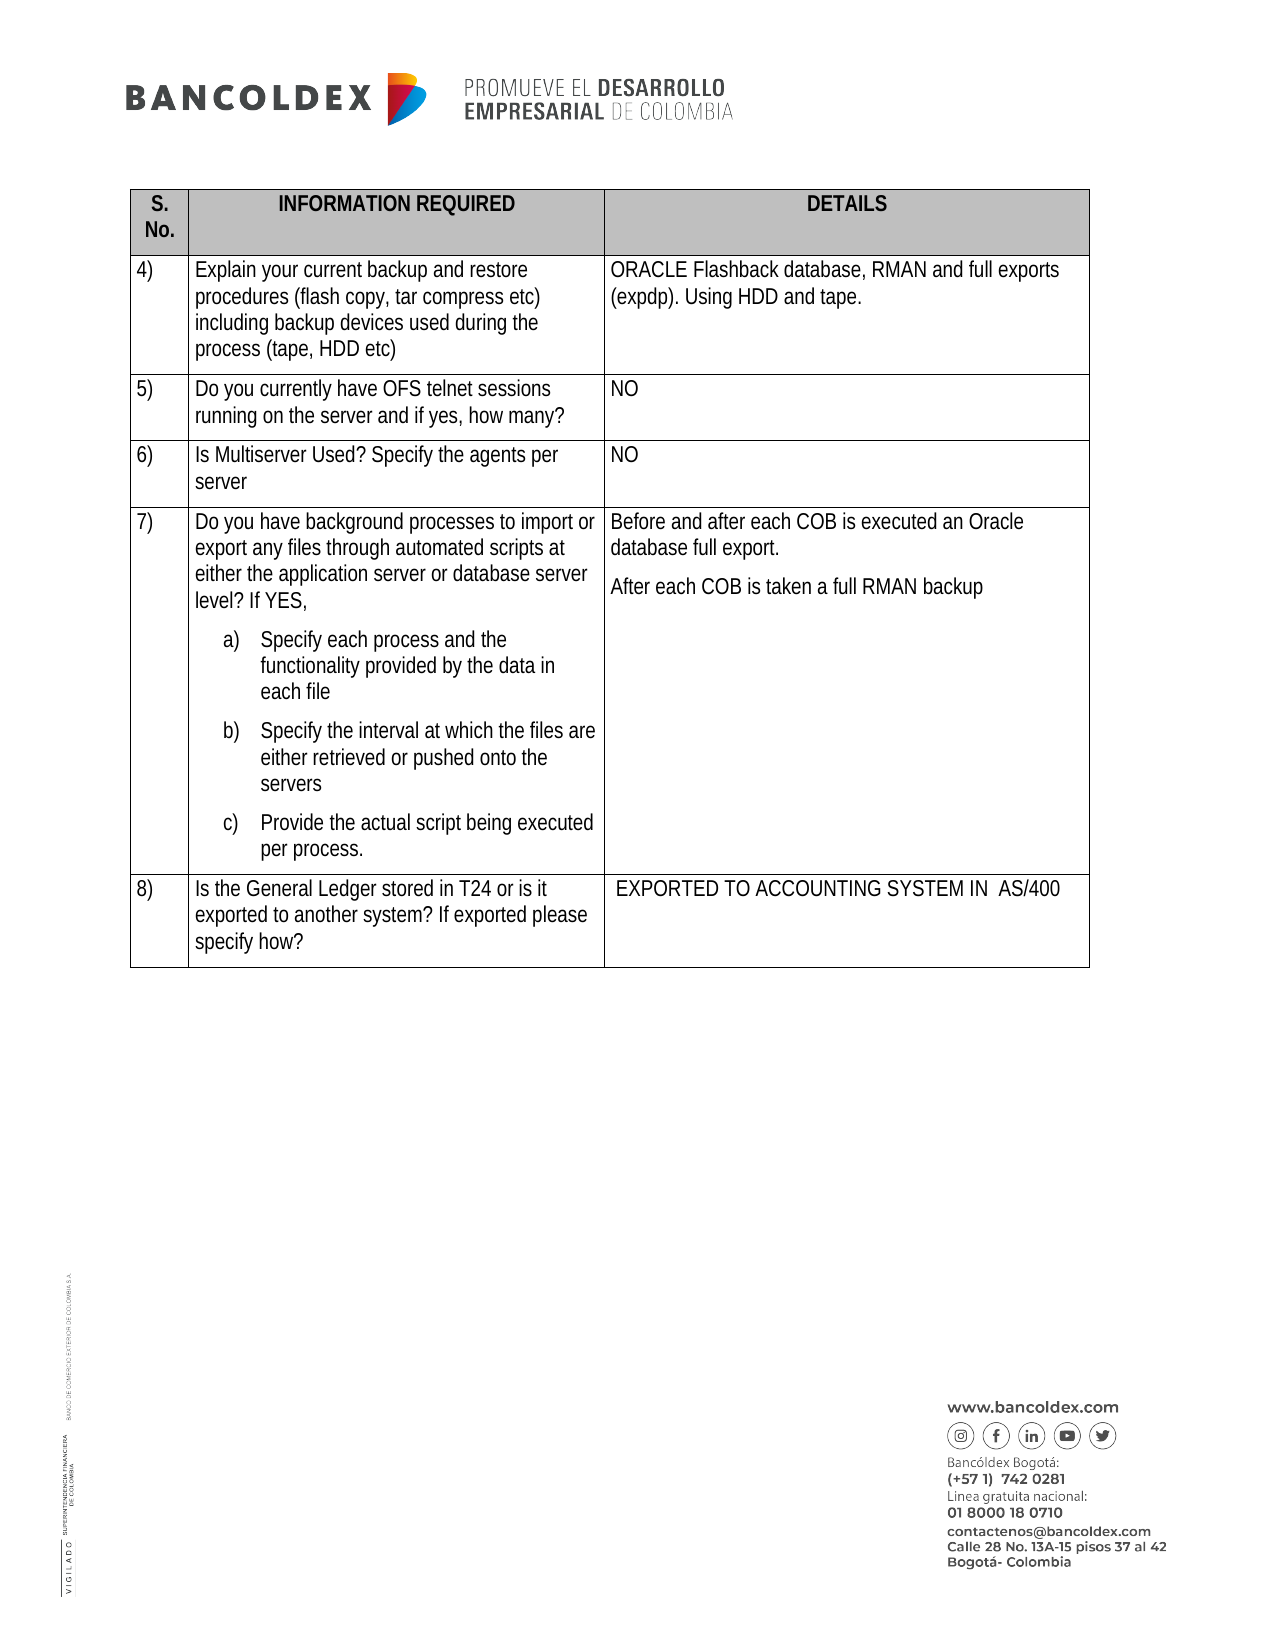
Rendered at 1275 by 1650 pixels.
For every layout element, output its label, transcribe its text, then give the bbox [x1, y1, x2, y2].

table_cell Do you currently have OFS telnet sessions running on the server and if yes, how many? [189, 375, 604, 440]
table_header S. No. [131, 190, 188, 255]
table_cell Is Multiserver Used? Specify the agents per server [189, 441, 604, 507]
picture [947, 1399, 1167, 1570]
table_cell Explain your current backup and restore procedures (flash copy, tar compress etc) including backup devices used during the process (tape, HDD etc) [189, 256, 604, 374]
table_cell [131, 508, 188, 874]
table_cell Is the General Ledger stored in T24 or is it exported to another system? If exported please specify how? [189, 875, 604, 967]
table_cell [131, 256, 188, 374]
table_header DETAILS [605, 190, 1089, 255]
table_header INFORMATION REQUIRED [189, 190, 604, 255]
picture [126, 73, 733, 126]
table_cell [131, 375, 188, 440]
table_cell Do you have background processes to import or export any files through automated scripts at either the application server or database server level? If YES, Specify each process and the functionality provided by the data in each file Specify the interval at which the files are either retrieved or pushed onto the servers Provide the actual script being executed per process. [189, 508, 604, 874]
table_cell ORACLE Flashback database, RMAN and full exports (expdp). Using HDD and tape. [605, 256, 1089, 374]
table_cell [131, 441, 188, 507]
picture [61, 1273, 76, 1597]
table_cell NO [605, 441, 1089, 507]
table_cell EXPORTED TO ACCOUNTING SYSTEM IN AS/400 [605, 875, 1089, 967]
table_cell Before and after each COB is executed an Oracle database full export. After each COB is taken a full RMAN backup [605, 508, 1089, 874]
table_cell NO [605, 375, 1089, 440]
table_cell [131, 875, 188, 967]
